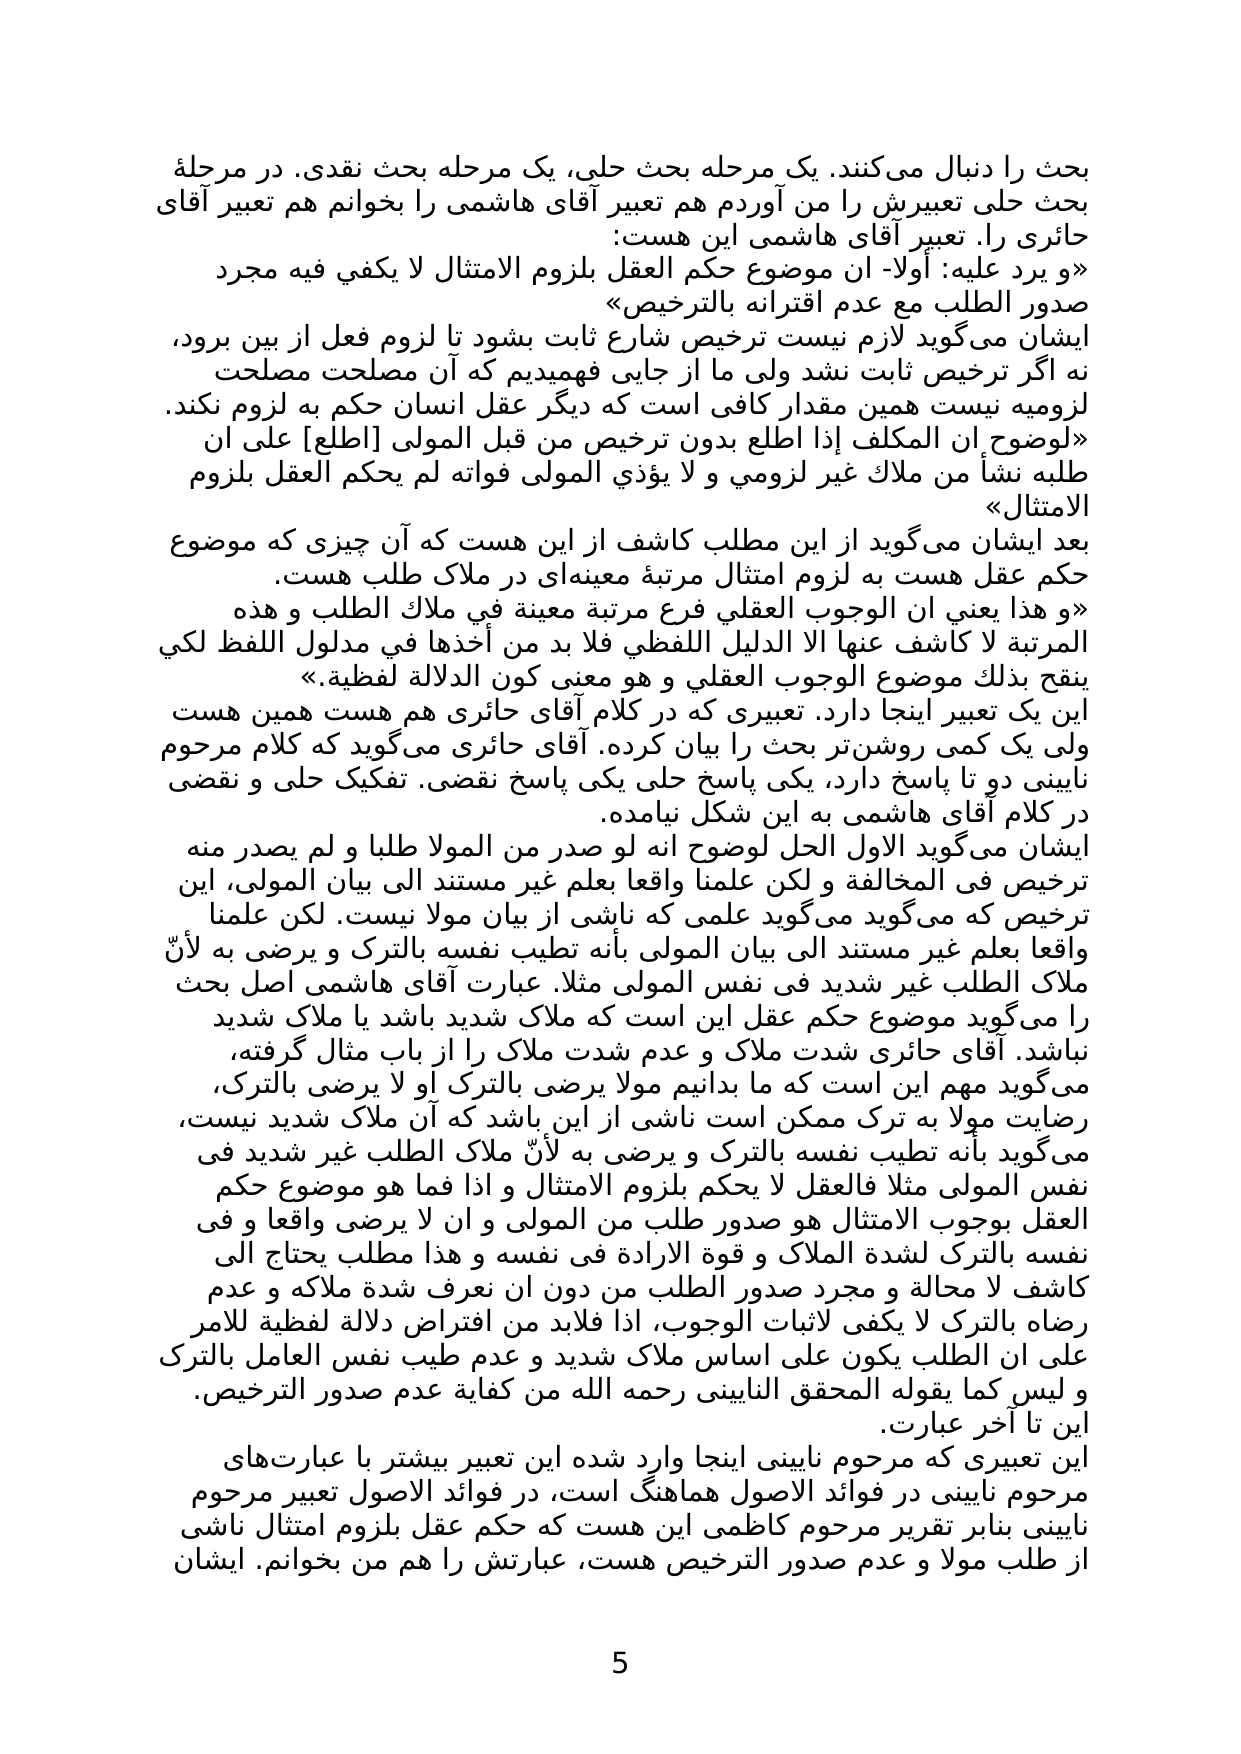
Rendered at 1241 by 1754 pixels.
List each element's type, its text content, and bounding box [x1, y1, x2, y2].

text «لوضوح ان المكلف إذا اطلع بدون ترخيص من قبل المولى [اطلع] على ان طلبه نشأ من ملاك غير لزومي و لا يؤذي المولى فواته لم يحكم العقل بلزوم الامتثال» [150, 422, 1090, 523]
text بعد ایشان می‌گوید از این مطلب کاشف از این هست که آن چیزی که موضوع حکم عقل هست به لزوم امتثال مرتبۀ معینه‌ای در ملاک طلب هست. [150, 523, 1090, 591]
text «و هذا يعني ان الوجوب العقلي فرع مرتبة معينة في ملاك الطلب و هذه المرتبة لا كاشف عنها الا الدليل اللفظي فلا بد من أخذها في مدلول اللفظ لكي ينقح بذلك موضوع الوجوب العقلي و هو معنى كون الدلالة لفظية.» [150, 591, 1090, 693]
text ایشان می‌گوید لازم نیست ترخیص شارع ثابت بشود تا لزوم فعل از بین برود، نه اگر ترخیص ثابت نشد ولی ما از جایی فهمیدیم که آن مصلحت مصلحت لزومیه نیست همین مقدار کافی است که دیگر عقل انسان حکم به لزوم نکند. [150, 320, 1090, 422]
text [150, 150, 1090, 252]
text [150, 1440, 1090, 1576]
text ایشان می‌گوید الاول الحل لوضوح انه لو صدر من المولا طلبا و لم یصدر منه ترخیص فی المخالفة و لکن علمنا واقعا بعلم غیر مستند الی بیان المولی، این ترخیص که می‌گوید می‌گوید علمی که ناشی از بیان مولا نیست. لکن علمنا واقعا بعلم غیر مستند الی بیان المولی بأنه تطیب نفسه بالترک و یرضی به لأنّ ملاک الطلب غیر شدید فی نفس المولی مثلا. عبارت آقای هاشمی اصل بحث را می‌گوید موضوع حکم عقل این است که ملاک شدید باشد یا ملاک شدید نباشد. آقای حائری شدت ملاک و عدم شدت ملاک را از باب مثال گرفته، می‌گوید مهم این است که ما بدانیم مولا یرضی بالترک او لا یرضی بالترک، رضایت مولا به ترک ممکن است ناشی از این باشد که آن ملاک شدید نیست، می‌گوید بأنه تطیب نفسه بالترک و یرضی به لأنّ ملاک الطلب غیر شدید فی نفس المولی مثلا فالعقل لا یحکم بلزوم الامتثال و اذا فما هو موضوع حکم العقل بوجوب الامتثال هو صدور طلب من المولی و ان لا یرضی واقعا و فی نفسه بالترک لشدة الملاک و قوة الارادة فی نفسه و هذا مطلب یحتاج الی کاشف لا محالة و مجرد صدور الطلب من دون ان نعرف شدة ملاکه و عدم رضاه بالترک لا یکفی لاثبات الوجوب، اذا فلابد من افتراض دلالة لفظیة للامر علی ان الطلب یکون علی اساس ملاک شدید و عدم طیب نفس العامل بالترک و لیس کما یقوله المحقق النایینی رحمه الله من کفایة عدم صدور الترخیص. این تا آخر عبارت. [150, 829, 1090, 1440]
text این یک تعبیر اینجا دارد. تعبیری که در کلام آقای حائری هم هست همین هست ولی یک کمی روشن‌تر بحث را بیان کرده. آقای حائری می‌گوید که کلام مرحوم نایینی دو تا پاسخ دارد، یکی پاسخ حلی یکی پاسخ نقضی. تفکیک حلی و نقضی در کلام آقای هاشمی به این شکل نیامده. [150, 693, 1090, 829]
text «و يرد عليه: أولا- ان‏ موضوع‏ حكم‏ العقل‏ بلزوم‏ الامتثال‏ لا يكفي فيه مجرد صدور الطلب مع عدم اقترانه بالترخيص» [150, 252, 1090, 320]
